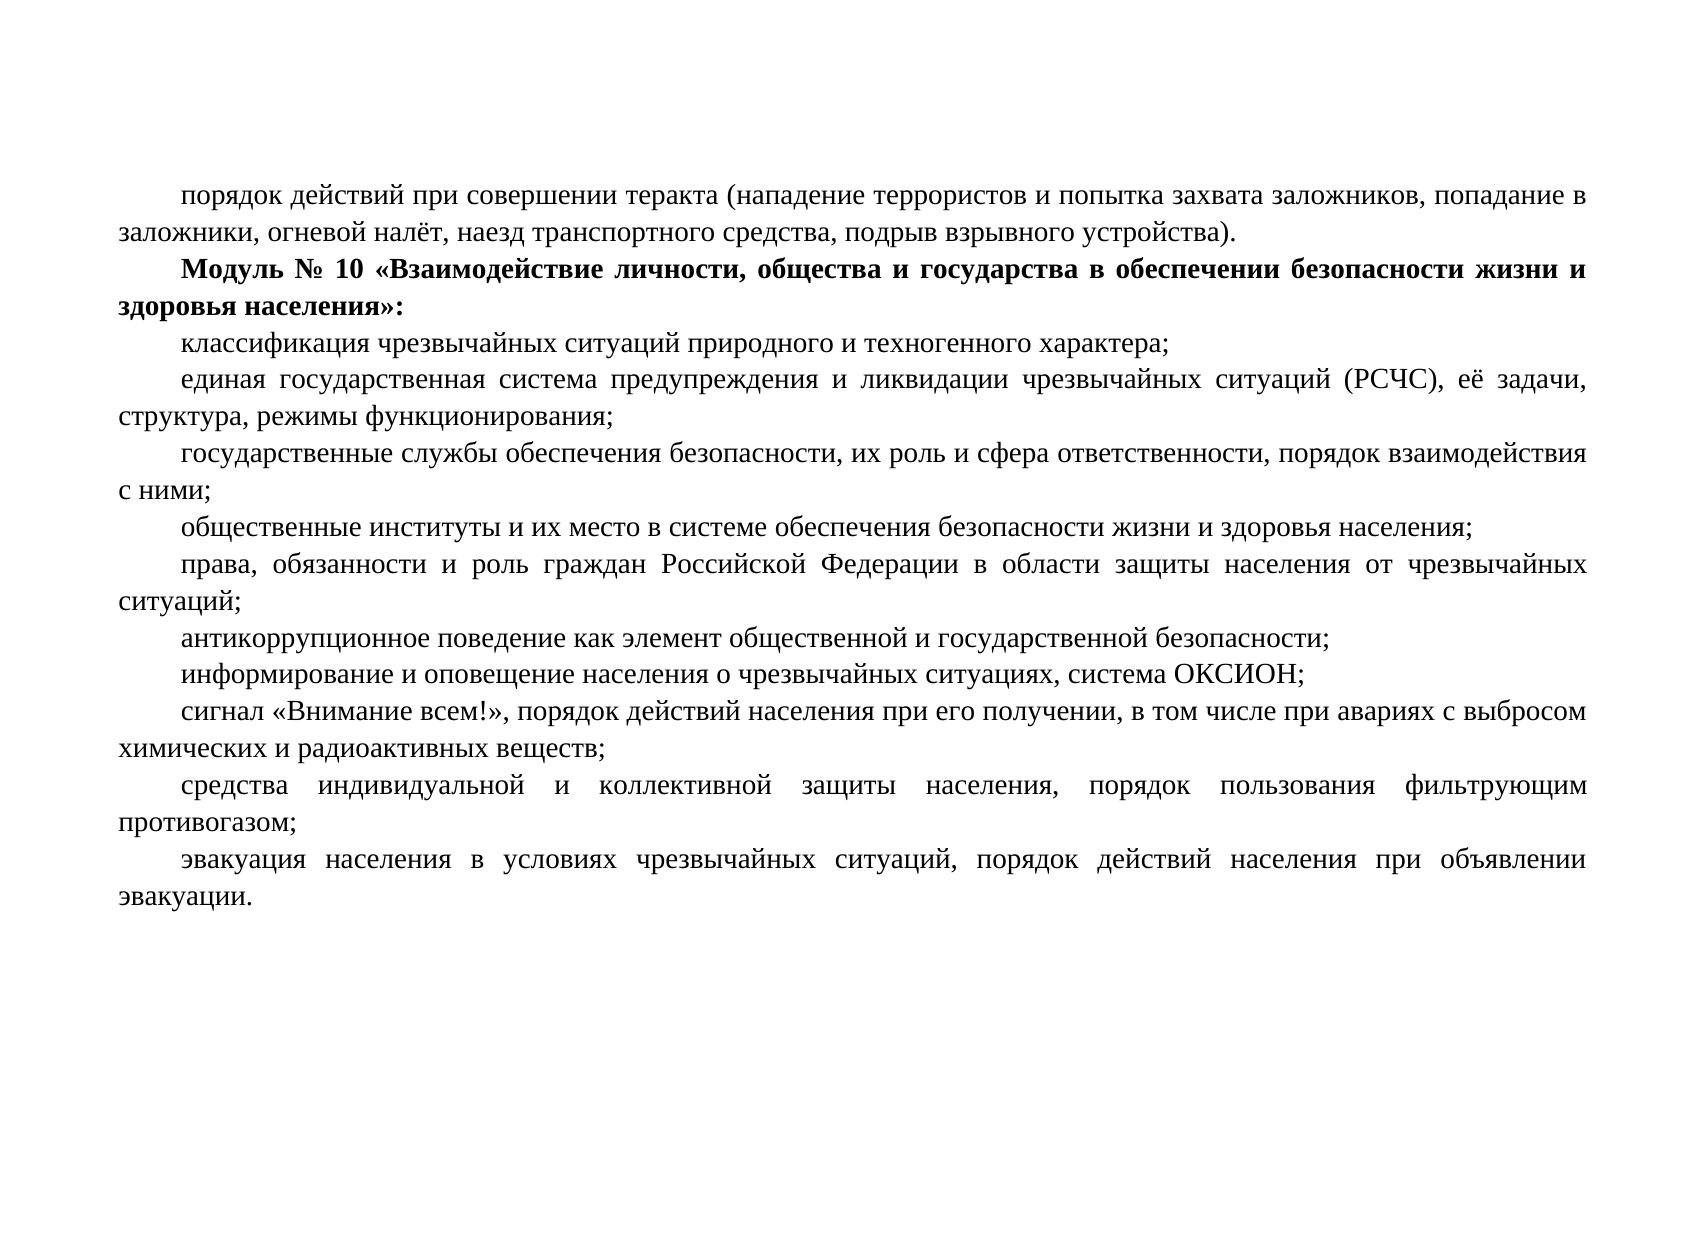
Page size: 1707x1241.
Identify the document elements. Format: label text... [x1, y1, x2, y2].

text государственные службы обеспечения безопасности, их роль и сфера ответственности, порядок взаимодействия с ними; [118, 435, 1588, 506]
text единая государственная система предупреждения и ликвидации чрезвычайных ситуаций (РСЧС), её задачи, структура, режимы функционирования; [118, 362, 1588, 432]
text порядок действий при совершении теракта (нападение террористов и попытка захвата заложников, попадание в заложники, огневой налёт, наезд транспортного средства, подрыв взрывного устройства). [118, 177, 1588, 248]
text информирование и оповещение населения о чрезвычайных ситуациях, система ОКСИОН; [118, 657, 1588, 690]
text сигнал «Внимание всем!», порядок действий населения при его получении, в том числе при авариях с выбросом химических и радиоактивных веществ; [118, 693, 1588, 764]
text права, обязанности и роль граждан Российской Федерации в области защиты населения от чрезвычайных ситуаций; [118, 546, 1588, 616]
text средства индивидуальной и коллективной защиты населения, порядок пользования фильтрующим противогазом; [118, 767, 1588, 838]
text эвакуация населения в условиях чрезвычайных ситуаций, порядок действий населения при объявлении эвакуации. [118, 841, 1588, 911]
text Модуль № 10 «Взаимодействие личности, общества и государства в обеспечении безопасности жизни и здоровья населения»: [118, 251, 1588, 321]
text классификация чрезвычайных ситуаций природного и техногенного характера; [118, 325, 1588, 358]
text общественные институты и их место в системе обеспечения безопасности жизни и здоровья населения; [118, 509, 1588, 543]
text антикоррупционное поведение как элемент общественной и государственной безопасности; [118, 620, 1588, 653]
